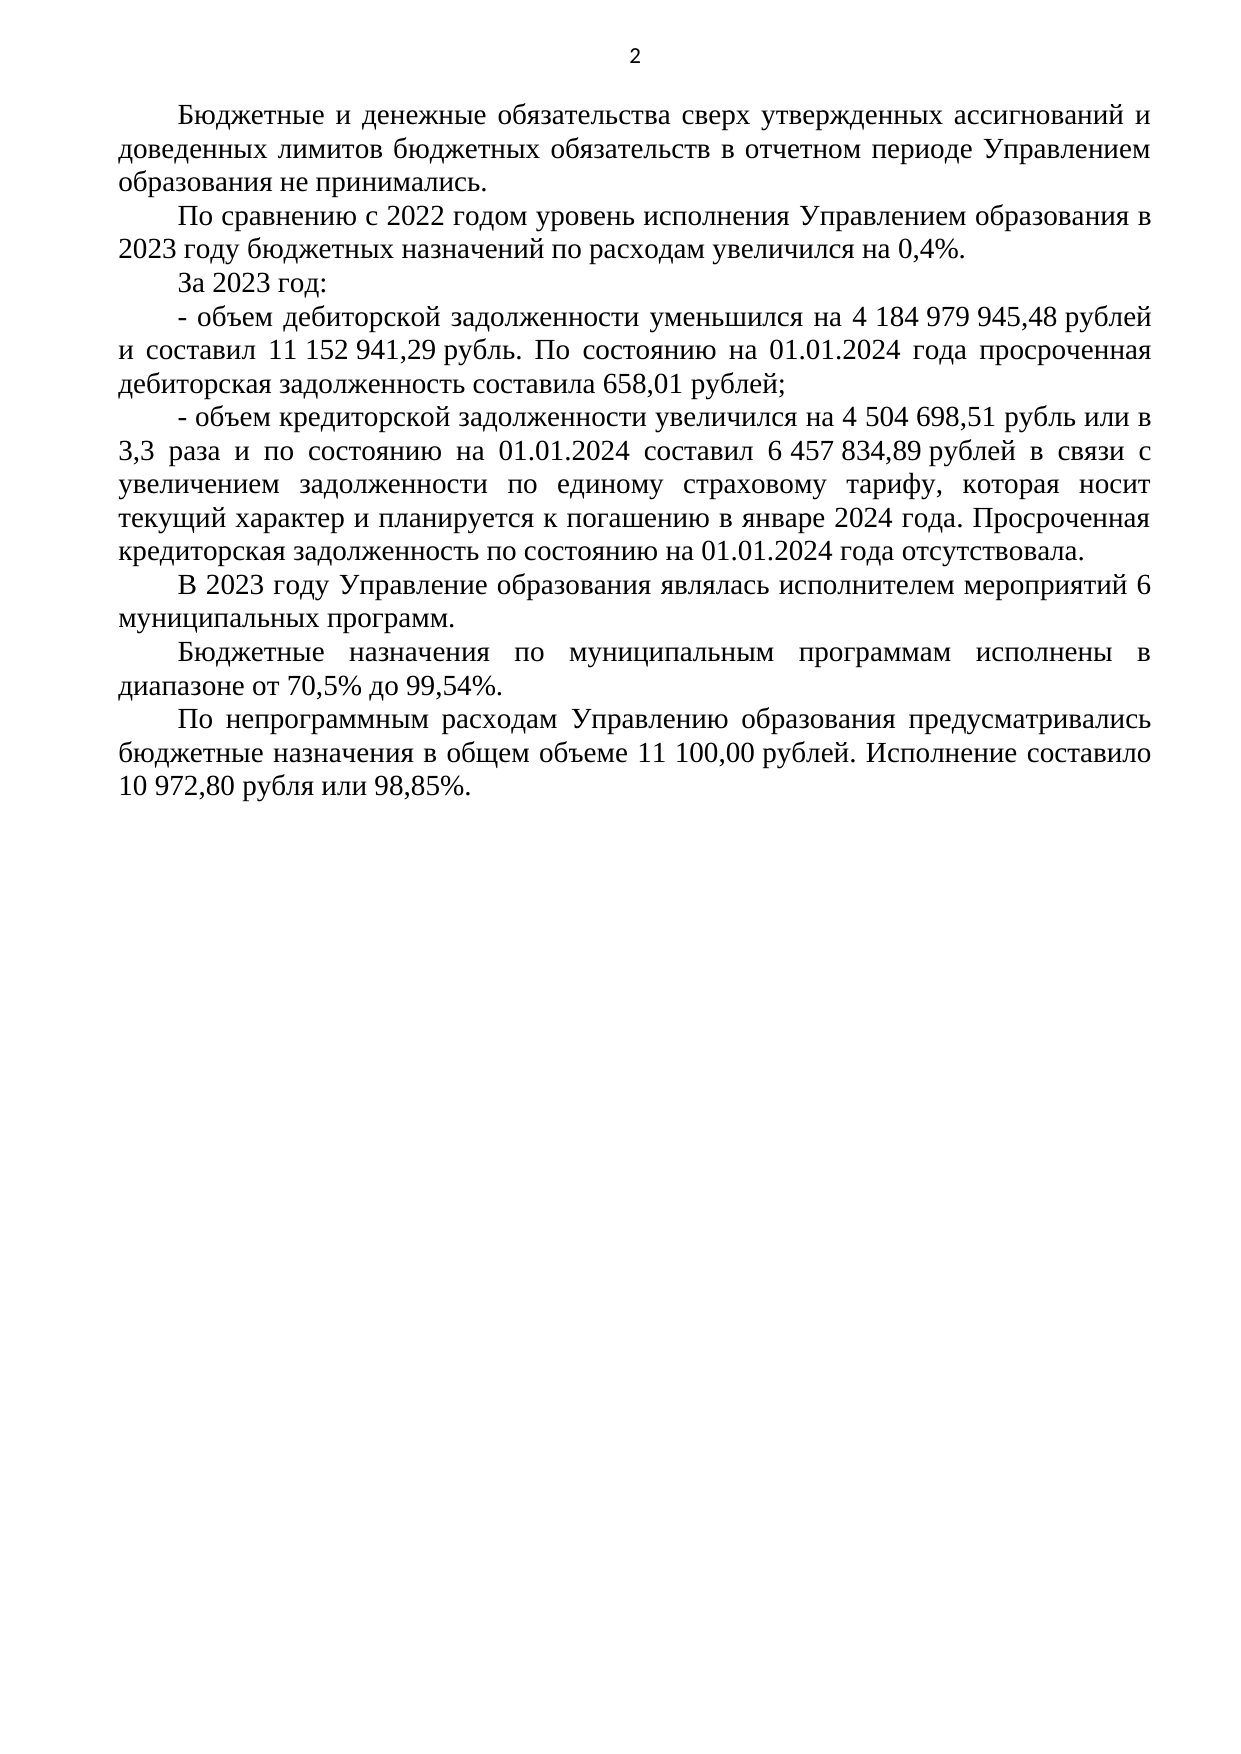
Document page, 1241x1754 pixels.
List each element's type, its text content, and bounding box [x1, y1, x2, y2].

text В 2023 году Управление образования являлась исполнителем мероприятий 6 муниципальных программ. [118, 567, 1152, 634]
text За 2023 год: [118, 265, 1152, 299]
text По сравнению с 2022 годом уровень исполнения Управлением образования в 2023 году бюджетных назначений по расходам увеличился на 0,4%. [118, 198, 1152, 265]
text Бюджетные назначения по муниципальным программам исполнены в диапазоне от 70,5% до 99,54%. [118, 634, 1152, 701]
text Бюджетные и денежные обязательства сверх утвержденных ассигнований и доведенных лимитов бюджетных обязательств в отчетном периоде Управлением образования не принимались. [118, 97, 1152, 198]
text - объем дебиторской задолженности уменьшился на 4 184 979 945,48 рублей и составил 11 152 941,29 рубль. По состоянию на 01.01.2024 года просроченная дебиторская задолженность составила 658,01 рублей; [118, 299, 1152, 399]
text - объем кредиторской задолженности увеличился на 4 504 698,51 рубль или в 3,3 раза и по состоянию на 01.01.2024 составил 6 457 834,89 рублей в связи с увеличением задолженности по единому страховому тарифу, которая носит текущий характер и планируется к погашению в январе 2024 года. Просроченная кредиторская задолженность по состоянию на 01.01.2024 года отсутствовала. [118, 399, 1152, 567]
text По непрограммным расходам Управлению образования предусматривались бюджетные назначения в общем объеме 11 100,00 рублей. Исполнение составило 10 972,80 рубля или 98,85%. [118, 701, 1152, 802]
